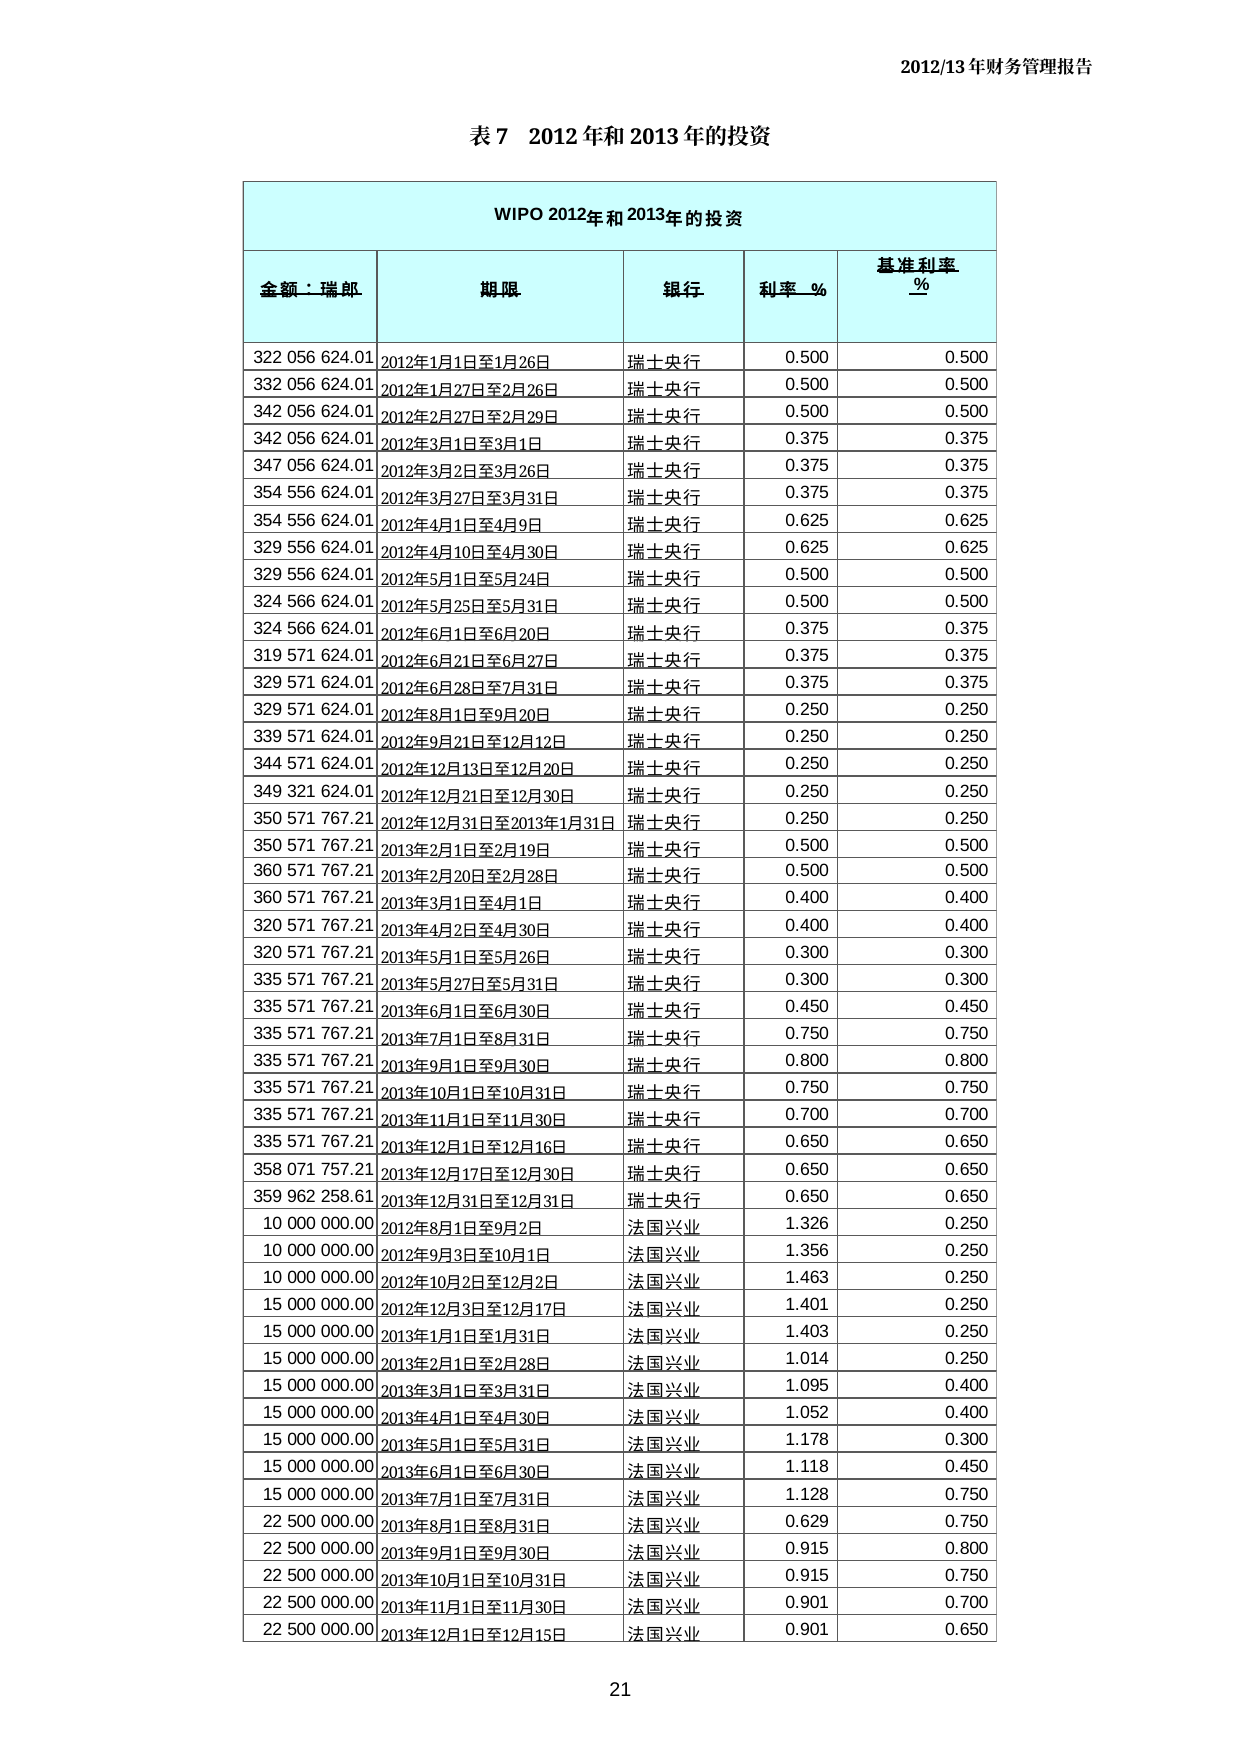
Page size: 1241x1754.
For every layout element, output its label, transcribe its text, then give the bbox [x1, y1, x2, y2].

subtitle 表7 2012年和2013年的投资 [148, 119, 1092, 151]
